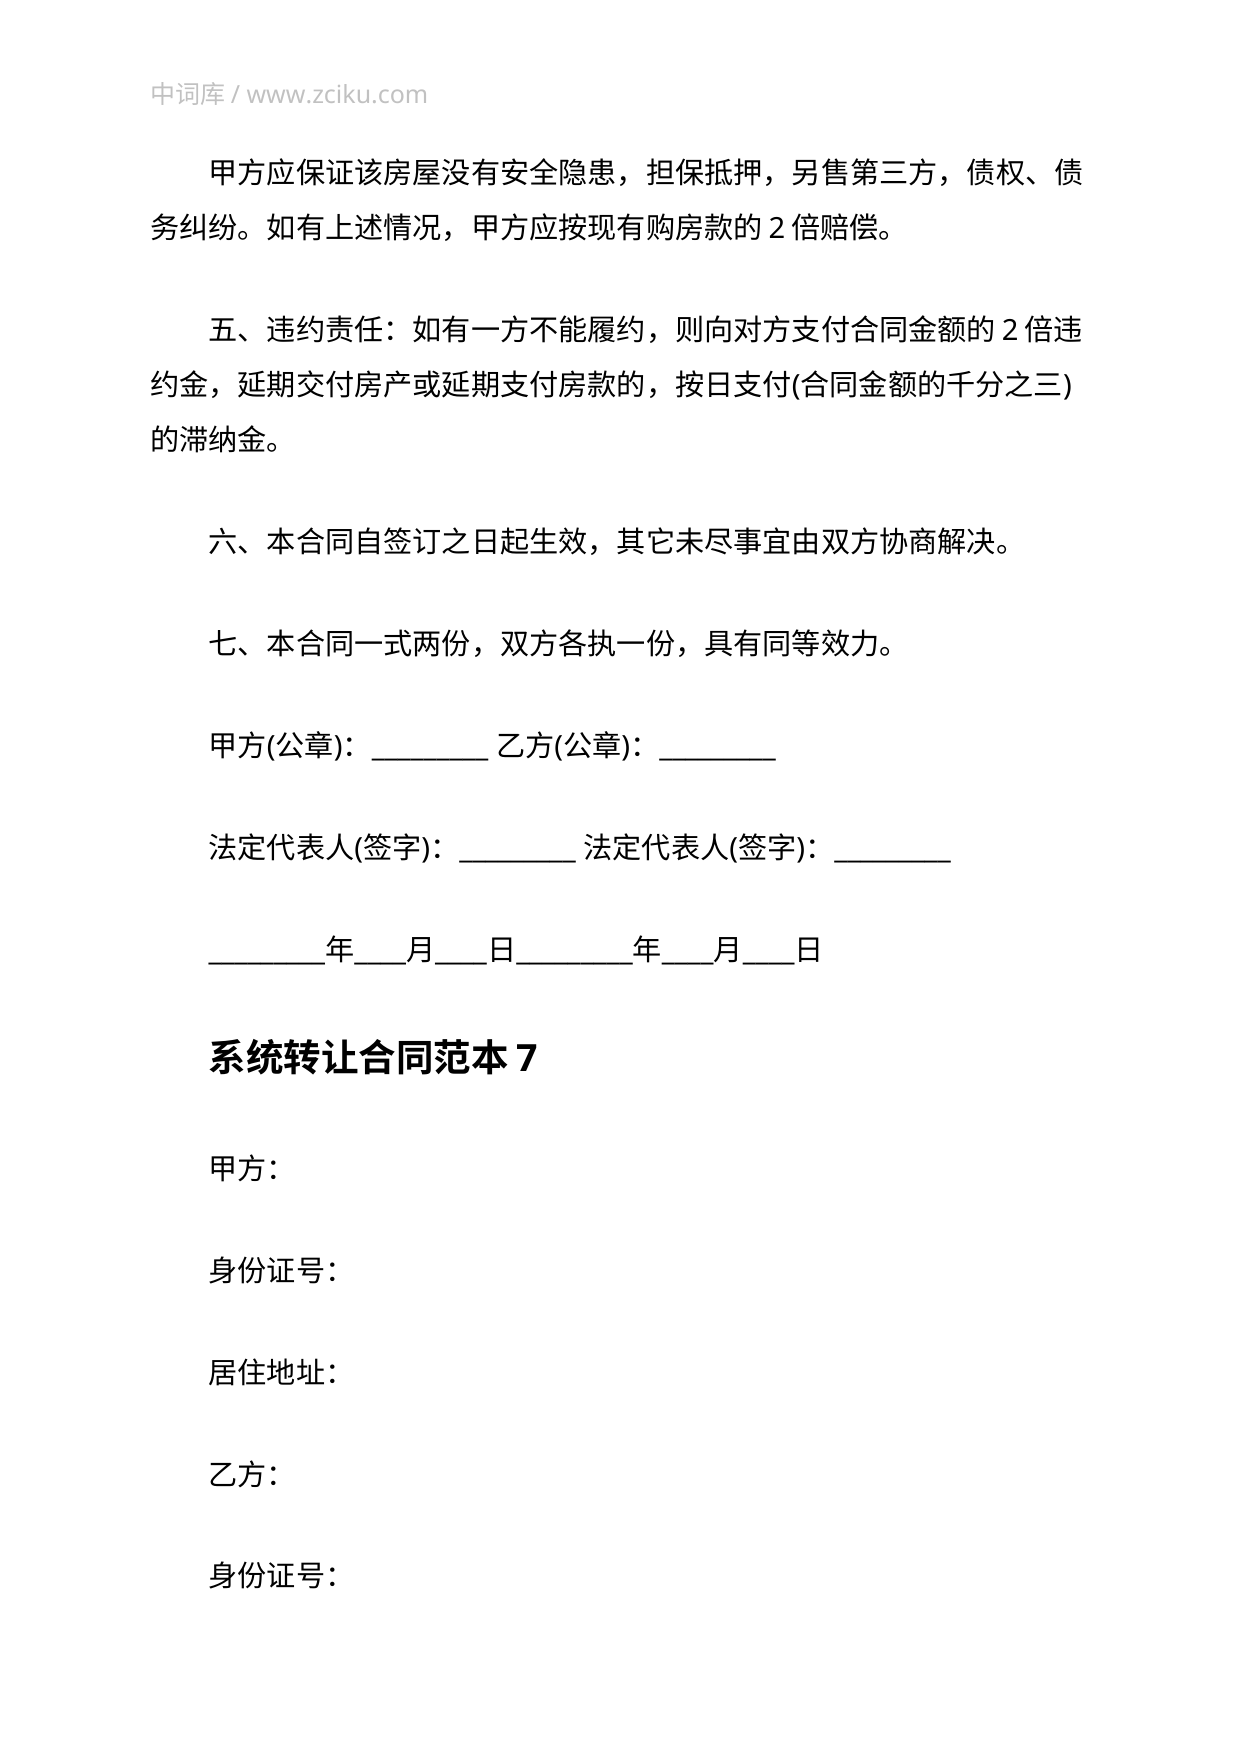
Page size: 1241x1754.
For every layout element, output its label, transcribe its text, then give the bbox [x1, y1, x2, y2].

text 甲方(公章)：_________ 乙方(公章)：_________ [150, 722, 1090, 764]
text 甲方： [150, 1146, 1090, 1188]
text 居住地址： [150, 1349, 1090, 1392]
text 身份证号： [150, 1247, 1090, 1290]
text 法定代表人(签字)：_________ 法定代表人(签字)：_________ [150, 824, 1090, 867]
text _________年____月____日_________年____月____日 [150, 926, 1090, 968]
text 五、违约责任：如有一方不能履约，则向对方支付合同金额的2倍违约金，延期交付房产或延期支付房款的，按日支付(合同金额的千分之三)的滞纳金。 [150, 307, 1090, 459]
text 甲方应保证该房屋没有安全隐患，担保抵押，另售第三方，债权、债务纠纷。如有上述情况，甲方应按现有购房款的2倍赔偿。 [150, 150, 1090, 247]
text 身份证号： [150, 1553, 1090, 1595]
text 六、本合同自签订之日起生效，其它未尽事宜由双方协商解决。 [150, 519, 1090, 561]
text 七、本合同一式两份，双方各执一份，具有同等效力。 [150, 620, 1090, 663]
text 系统转让合同范本7 [150, 1028, 1090, 1083]
text 乙方： [150, 1451, 1090, 1493]
